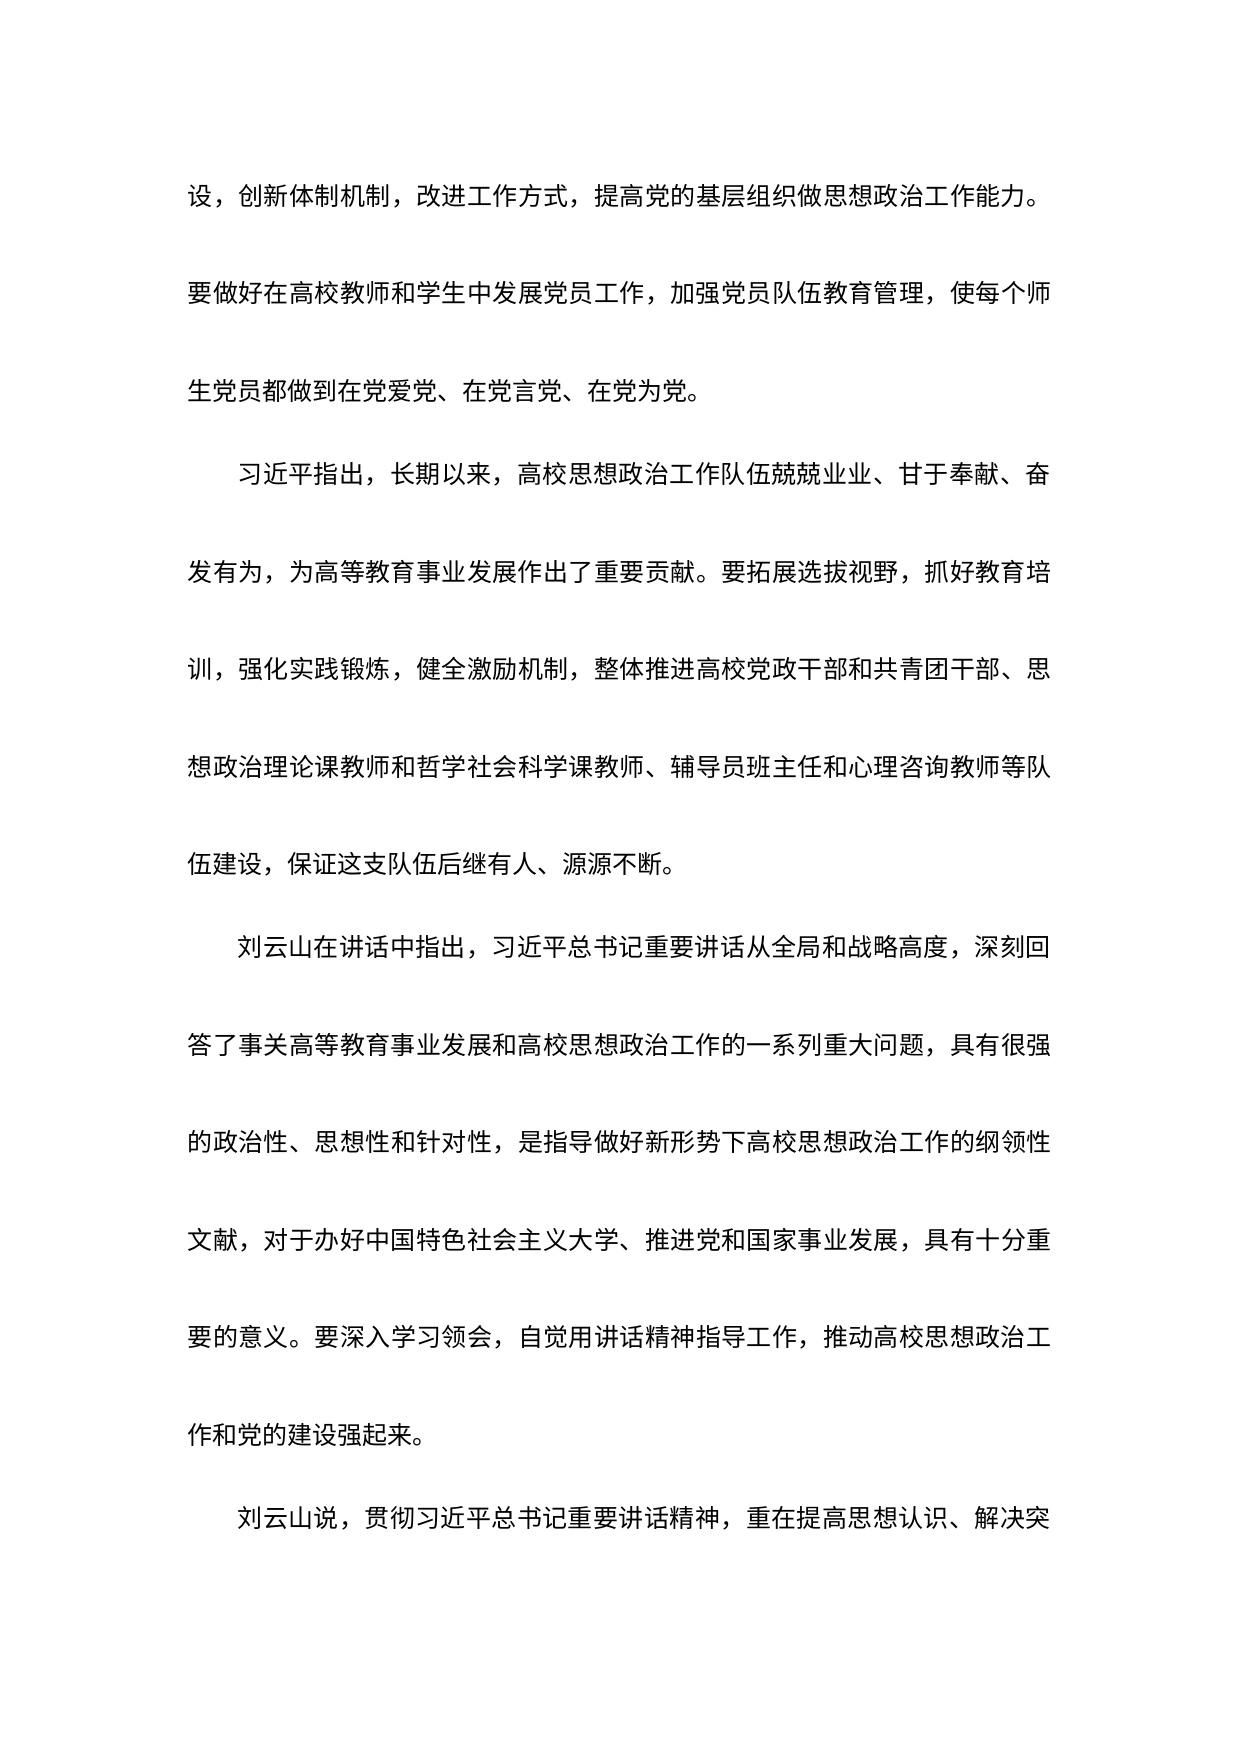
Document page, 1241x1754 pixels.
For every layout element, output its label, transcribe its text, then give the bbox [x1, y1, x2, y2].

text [187, 1484, 1053, 1549]
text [187, 162, 1053, 422]
text 刘云山在讲话中指出，习近平总书记重要讲话从全局和战略高度，深刻回答了事关高等教育事业发展和高校思想政治工作的一系列重大问题，具有很强的政治性、思想性和针对性，是指导做好新形势下高校思想政治工作的纲领性文献，对于办好中国特色社会主义大学、推进党和国家事业发展，具有十分重要的意义。要深入学习领会，自觉用讲话精神指导工作，推动高校思想政治工作和党的建设强起来。 [187, 913, 1053, 1466]
text 习近平指出，长期以来，高校思想政治工作队伍兢兢业业、甘于奉献、奋发有为，为高等教育事业发展作出了重要贡献。要拓展选拔视野，抓好教育培训，强化实践锻炼，健全激励机制，整体推进高校党政干部和共青团干部、思想政治理论课教师和哲学社会科学课教师、辅导员班主任和心理咨询教师等队伍建设，保证这支队伍后继有人、源源不断。 [187, 440, 1053, 895]
